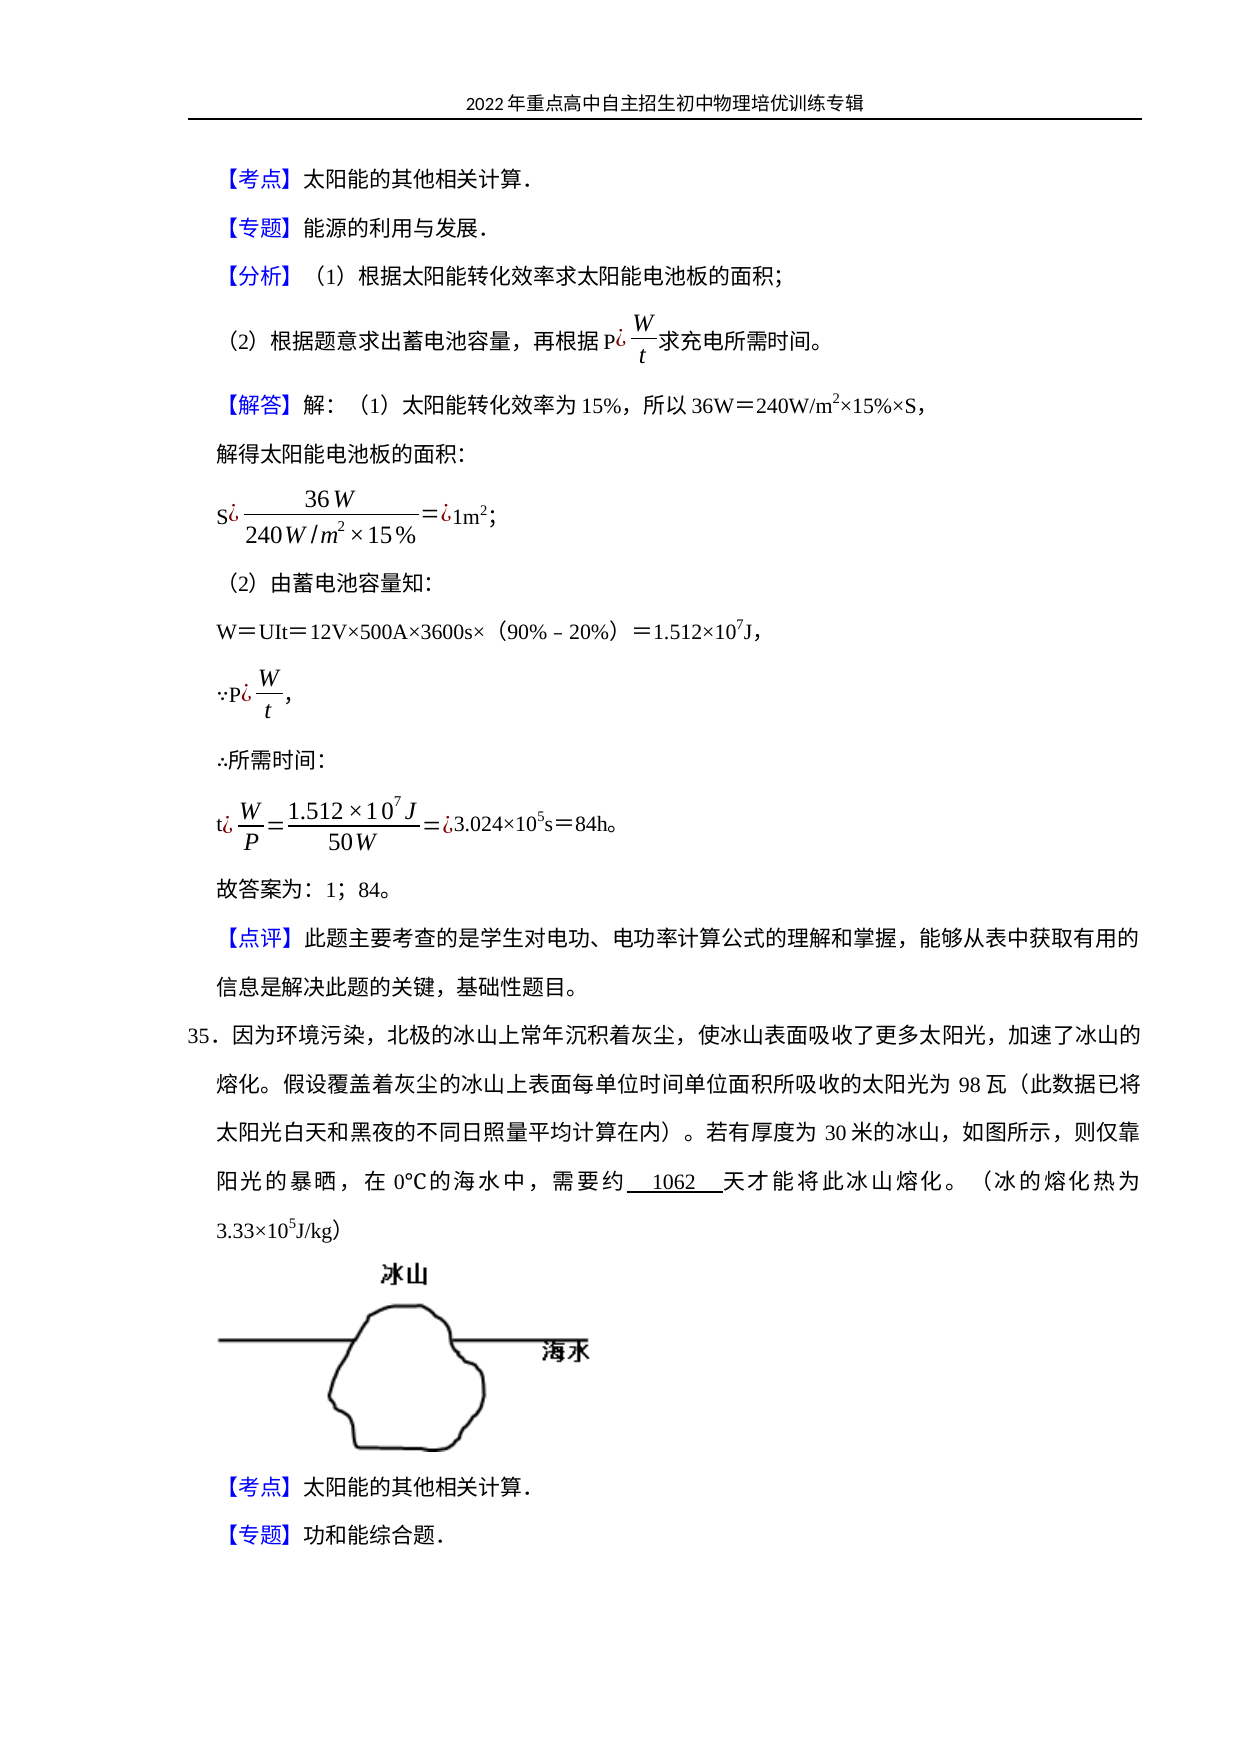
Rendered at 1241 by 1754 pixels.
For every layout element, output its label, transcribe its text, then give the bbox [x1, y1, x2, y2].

text S1m2； [216, 484, 1142, 549]
text ∴所需时间： [216, 743, 1142, 775]
text 解得太阳能电池板的面积： [216, 436, 1142, 469]
text 【考点】太阳能的其他相关计算． [216, 162, 1142, 194]
text ∵P， [216, 662, 1142, 727]
text 【点评】此题主要考查的是学生对电功、电功率计算公式的理解和掌握，能够从表中获取有用的信息是解决此题的关键，基础性题目。 [216, 920, 1142, 1002]
text W＝UIt＝12V×500A×3600s×（90%﹣20%）＝1.512×107J， [216, 614, 1142, 646]
text 35．因为环境污染，北极的冰山上常年沉积着灰尘，使冰山表面吸收了更多太阳光，加速了冰山的熔化。假设覆盖着灰尘的冰山上表面每单位时间单位面积所吸收的太阳光为98瓦（此数据已将太阳光白天和黑夜的不同日照量平均计算在内）。若有厚度为30米的冰山，如图所示，则仅靠阳光的暴晒，在0℃的海水中，需要约 1062 天才能将此冰山熔化。（冰的熔化热为3.33×105J/kg） [187, 1017, 1142, 1245]
text 【专题】功和能综合题． [216, 1517, 1142, 1550]
text （2）根据题意求出蓄电池容量，再根据P求充电所需时间。 [216, 307, 1142, 372]
picture [216, 1260, 590, 1452]
text 【专题】能源的利用与发展． [216, 210, 1142, 243]
text 【考点】太阳能的其他相关计算． [216, 1469, 1142, 1502]
text （2）由蓄电池容量知： [216, 565, 1142, 598]
text 【解答】解：（1）太阳能转化效率为15%，所以36W＝240W/m2×15%×S， [216, 388, 1142, 420]
text t3.024×105s＝84h。 [216, 791, 1142, 856]
text 【分析】（1）根据太阳能转化效率求太阳能电池板的面积； [216, 259, 1142, 291]
text 故答案为：1；84。 [216, 872, 1142, 904]
